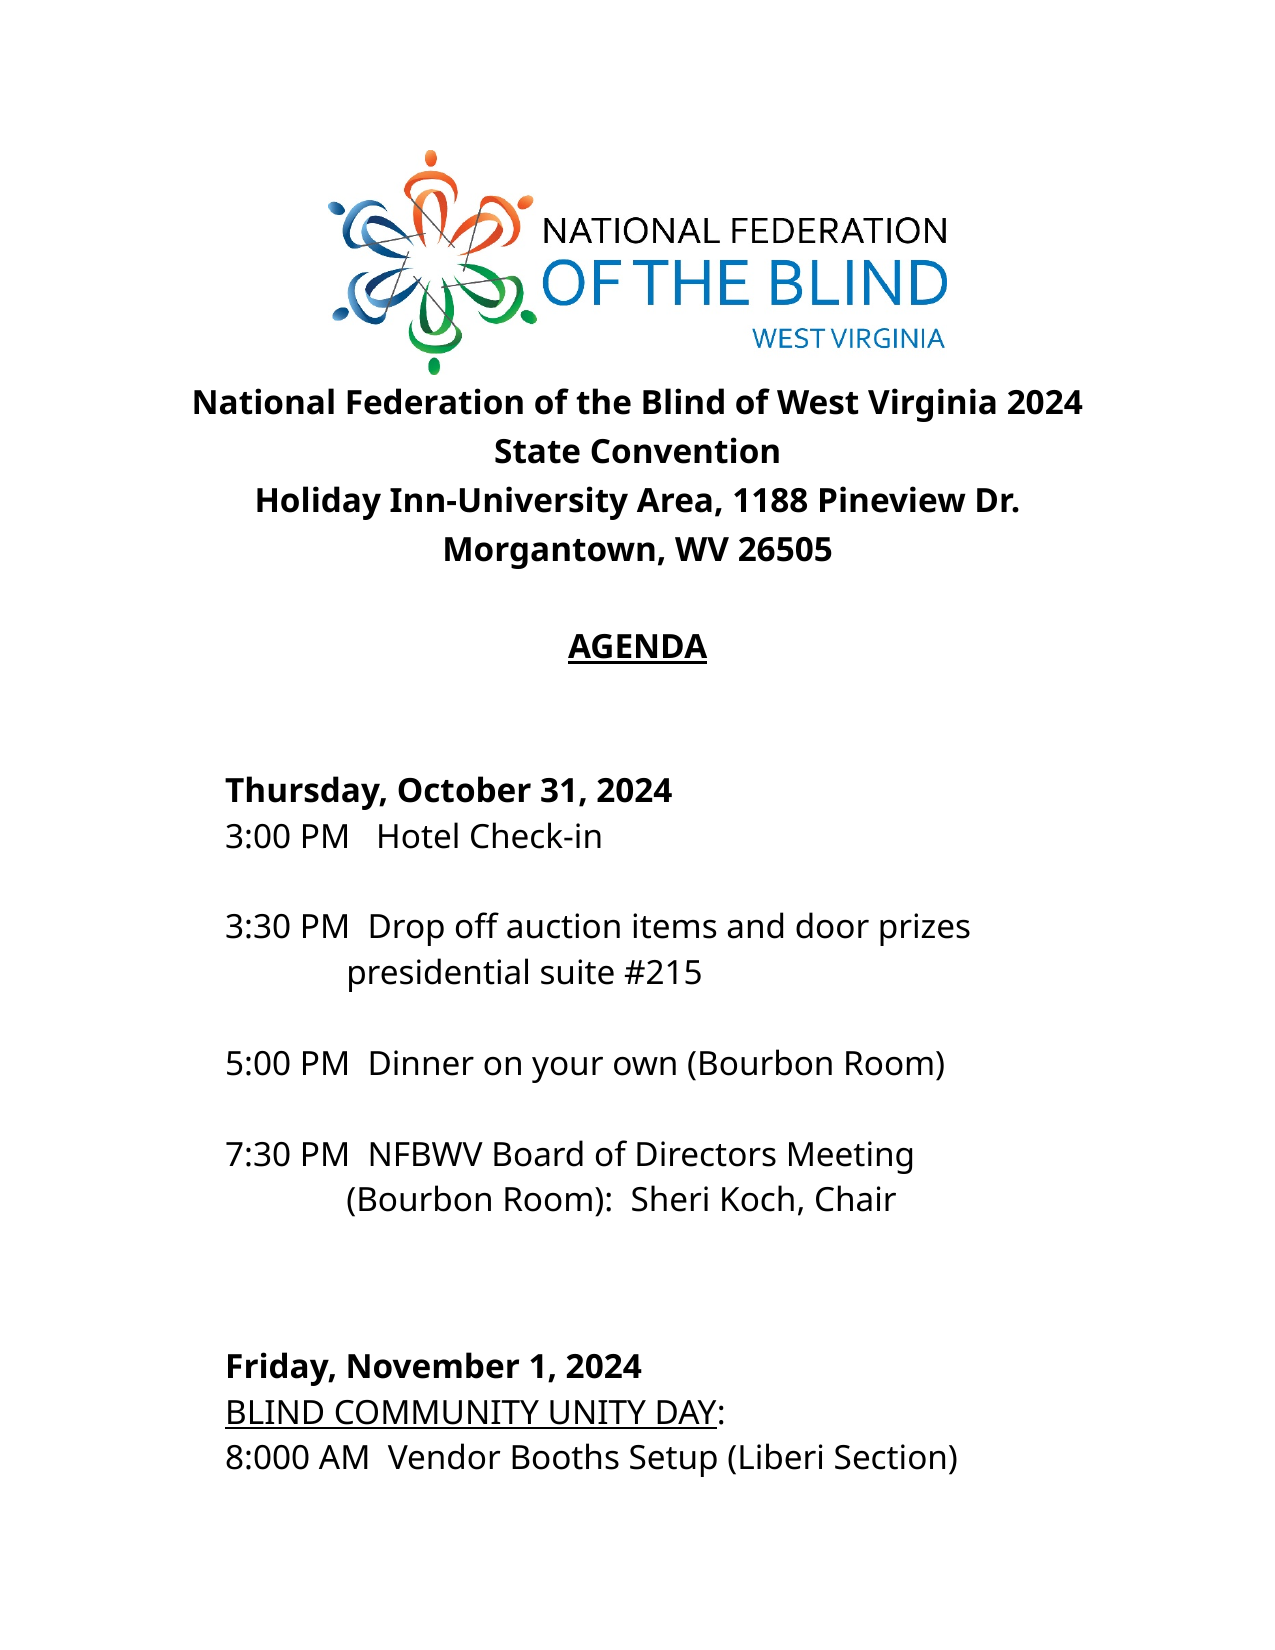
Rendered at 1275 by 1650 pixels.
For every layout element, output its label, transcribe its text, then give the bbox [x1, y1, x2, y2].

picture [328, 150, 947, 375]
text Thursday, October 31, 2024 3:00 PM Hotel Check-in 3:30 PM Drop off auction items and door prizes presidential suite #215 5:00 PM Dinner on your own (Bourbon Room) 7:30 PM NFBWV Board of Directors Meeting (Bourbon Room): Sheri Koch, Chair [225, 722, 1125, 1343]
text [225, 1343, 1125, 1479]
